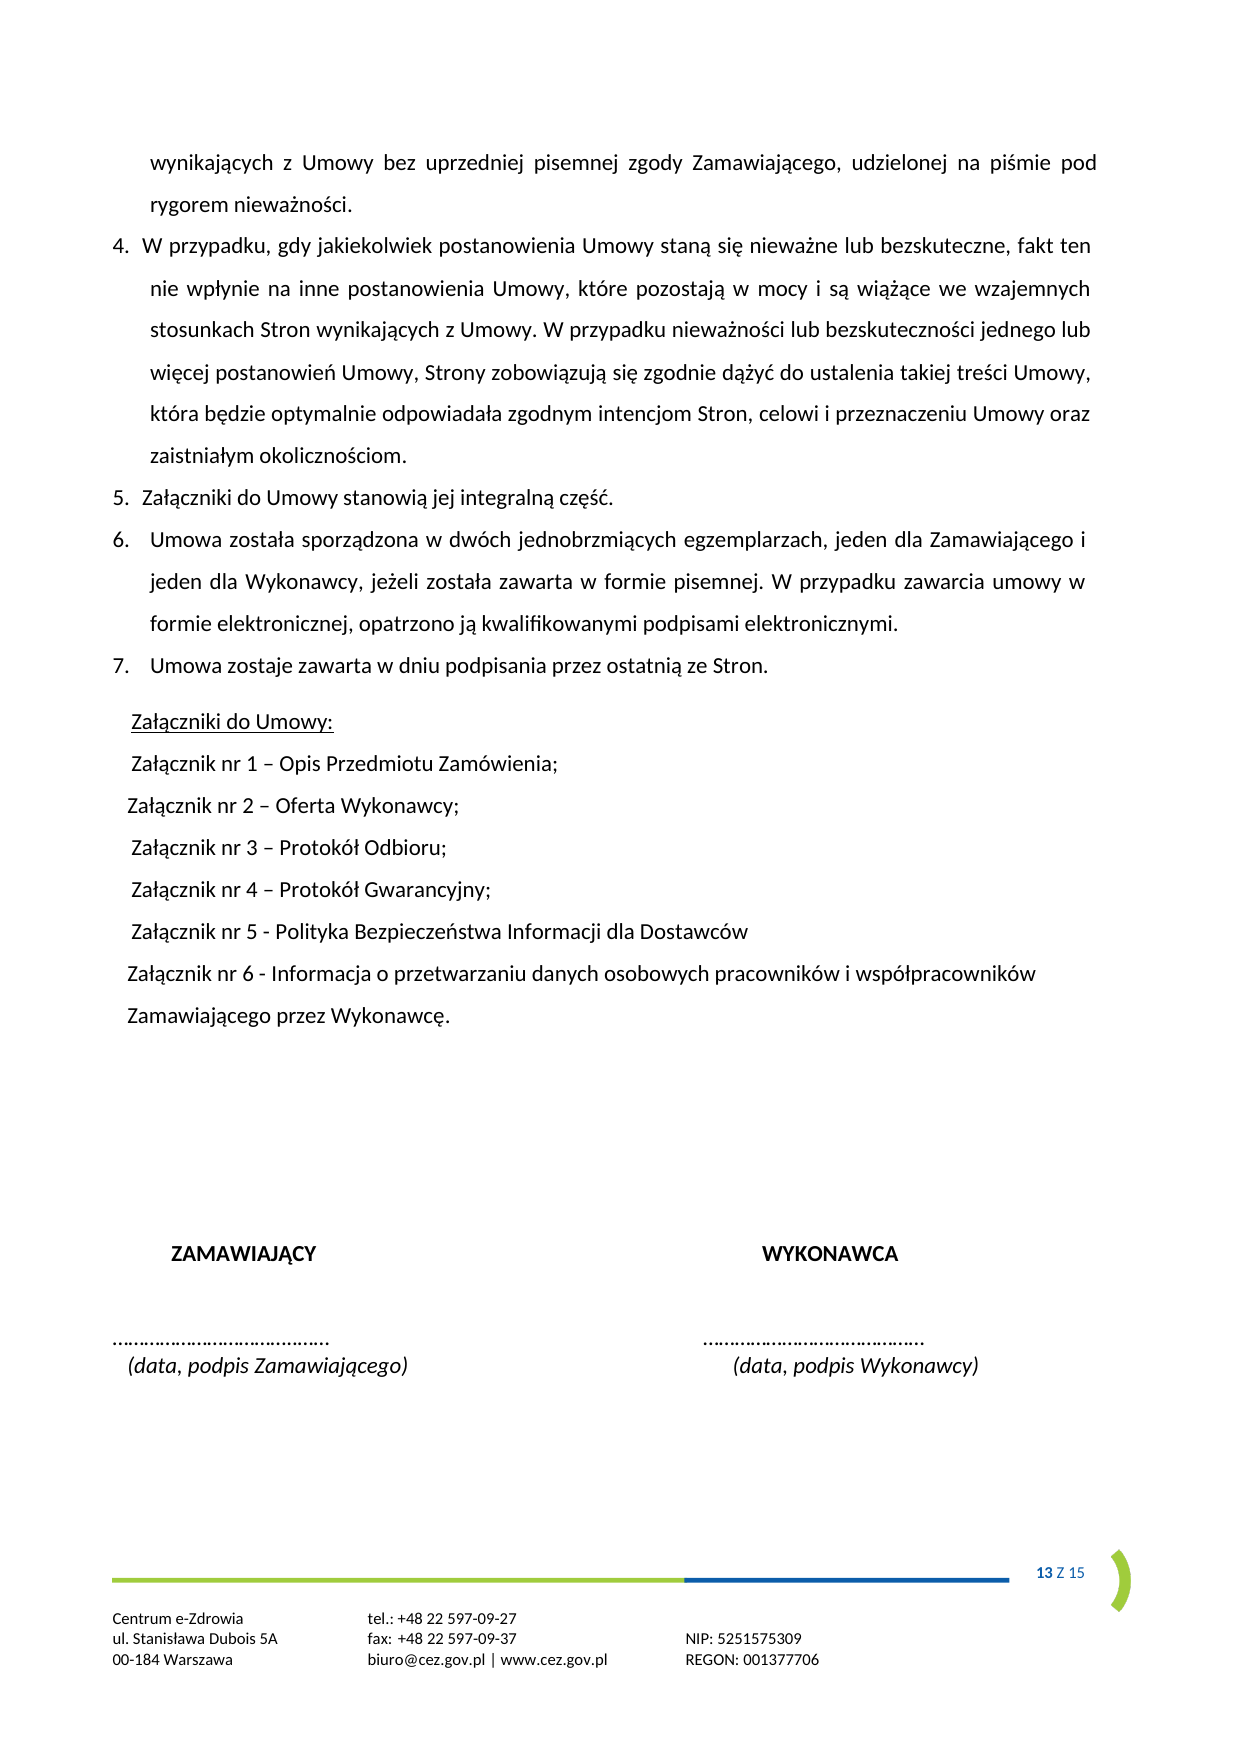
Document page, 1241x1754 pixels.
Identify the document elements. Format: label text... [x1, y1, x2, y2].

text Załącznik nr 4 – Protokół Gwarancyjny; [112, 875, 1092, 903]
picture [1110, 1549, 1131, 1612]
text (data, podpis Zamawiającego) (data, podpis Wykonawcy) [127, 1351, 1092, 1379]
text Załącznik nr 5 - Polityka Bezpieczeństwa Informacji dla Dostawców [112, 917, 1092, 945]
list Umowa zostaje zawarta w dniu podpisania przez ostatnią ze Stron. [112, 651, 1092, 679]
text Załącznik nr 6 - Informacja o przetwarzaniu danych osobowych pracowników i współpracowników Zamawiającego przez Wykonawcę. [112, 959, 1092, 1029]
text ZAMAWIAJĄCY WYKONAWCA [171, 1239, 1092, 1267]
list W przypadku, gdy jakiekolwiek postanowienia Umowy staną się nieważne lub bezskuteczne, fakt ten nie wpłynie na inne postanowienia Umowy, które pozostają w mocy i są wiążące we wzajemnych stosunkach Stron wynikających z Umowy. W przypadku nieważności lub bezskuteczności jednego lub więcej postanowień Umowy, Strony zobowiązują się zgodnie dążyć do ustalenia takiej treści Umowy, która będzie optymalnie odpowiadała zgodnym intencjom Stron, celowi i przeznaczeniu Umowy oraz zaistniałym okolicznościom. [112, 232, 1092, 469]
text Załącznik nr 2 – Oferta Wykonawcy; [127, 791, 1092, 819]
list Załączniki do Umowy stanowią jej integralną część. [112, 483, 1099, 512]
text Załącznik nr 3 – Protokół Odbioru; [112, 833, 1092, 861]
text Załącznik nr 1 – Opis Przedmiotu Zamówienia; [112, 749, 1092, 777]
text ……………………………..…… …………………………………… [112, 1323, 1092, 1351]
text Załączniki do Umowy: [112, 707, 1092, 736]
list Umowa została sporządzona w dwóch jednobrzmiących egzemplarzach, jeden dla Zamawiającego i jeden dla Wykonawcy, jeżeli została zawarta w formie pisemnej. W przypadku zawarcia umowy w formie elektronicznej, opatrzono ją kwalifikowanymi podpisami elektronicznymi. [112, 526, 1092, 637]
